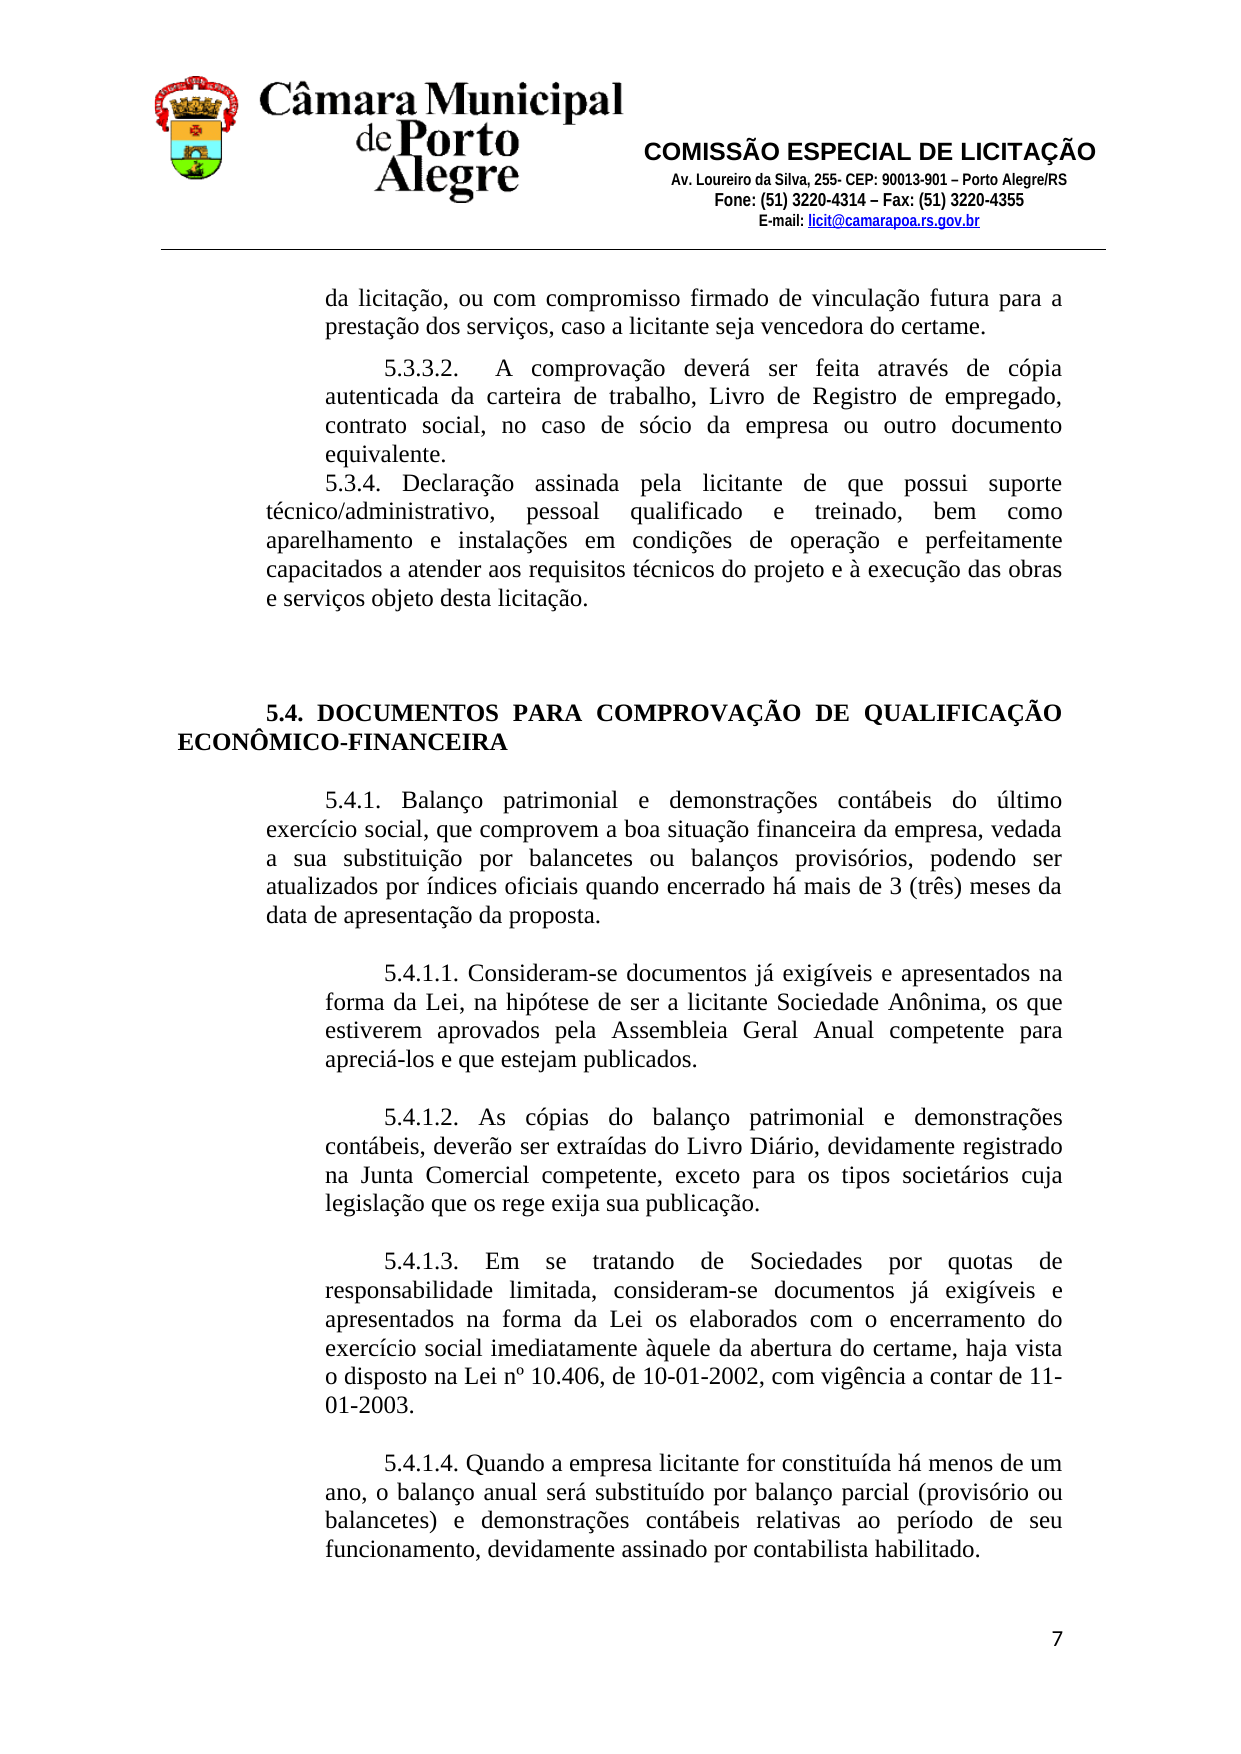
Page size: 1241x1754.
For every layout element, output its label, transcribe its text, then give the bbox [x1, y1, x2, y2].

text 5.3.3.2. A comprovação deverá ser feita através de cópia autenticada da carteira de trabalho, Livro de Registro de empregado, contrato social, no caso de sócio da empresa ou outro documento equivalente. [325, 353, 1063, 468]
text 5.4.1.2. As cópias do balanço patrimonial e demonstrações contábeis, deverão ser extraídas do Livro Diário, devidamente registrado na Junta Comercial competente, exceto para os tipos societários cuja legislação que os rege exija sua publicação. [325, 1102, 1063, 1217]
text 5.4.1.4. Quando a empresa licitante for constituída há menos de um ano, o balanço anual será substituído por balanço parcial (provisório ou balancetes) e demonstrações contábeis relativas ao período de seu funcionamento, devidamente assinado por contabilista habilitado. [325, 1448, 1063, 1563]
text 5.4.1. Balanço patrimonial e demonstrações contábeis do último exercício social, que comprovem a boa situação financeira da empresa, vedada a sua substituição por balancetes ou balanços provisórios, podendo ser atualizados por índices oficiais quando encerrado há mais de 3 (três) meses da data de apresentação da proposta. [266, 785, 1063, 929]
text 5.3.4. Declaração assinada pela licitante de que possui suporte técnico/administrativo, pessoal qualificado e treinado, bem como aparelhamento e instalações em condições de operação e perfeitamente capacitados a atender aos requisitos técnicos do projeto e à execução das obras e serviços objeto desta licitação. [266, 468, 1063, 611]
text 5.4.1.1. Consideram-se documentos já exigíveis e apresentados na forma da Lei, na hipótese de ser a licitante Sociedade Anônima, os que estiverem aprovados pela Assembleia Geral Anual competente para apreciá-los e que estejam publicados. [325, 958, 1063, 1073]
text 5.4. DOCUMENTOS PARA COMPROVAÇÃO DE QUALIFICAÇÃO ECONÔMICO-FINANCEIRA [177, 698, 1063, 756]
text 5.4.1.3. Em se tratando de Sociedades por quotas de responsabilidade limitada, consideram-se documentos já exigíveis e apresentados na forma da Lei os elaborados com o encerramento do exercício social imediatamente àquele da abertura do certame, haja vista o disposto na Lei nº 10.406, de 10-01-2002, com vigência a contar de 11-01-2003. [325, 1246, 1063, 1419]
picture [154, 76, 624, 203]
